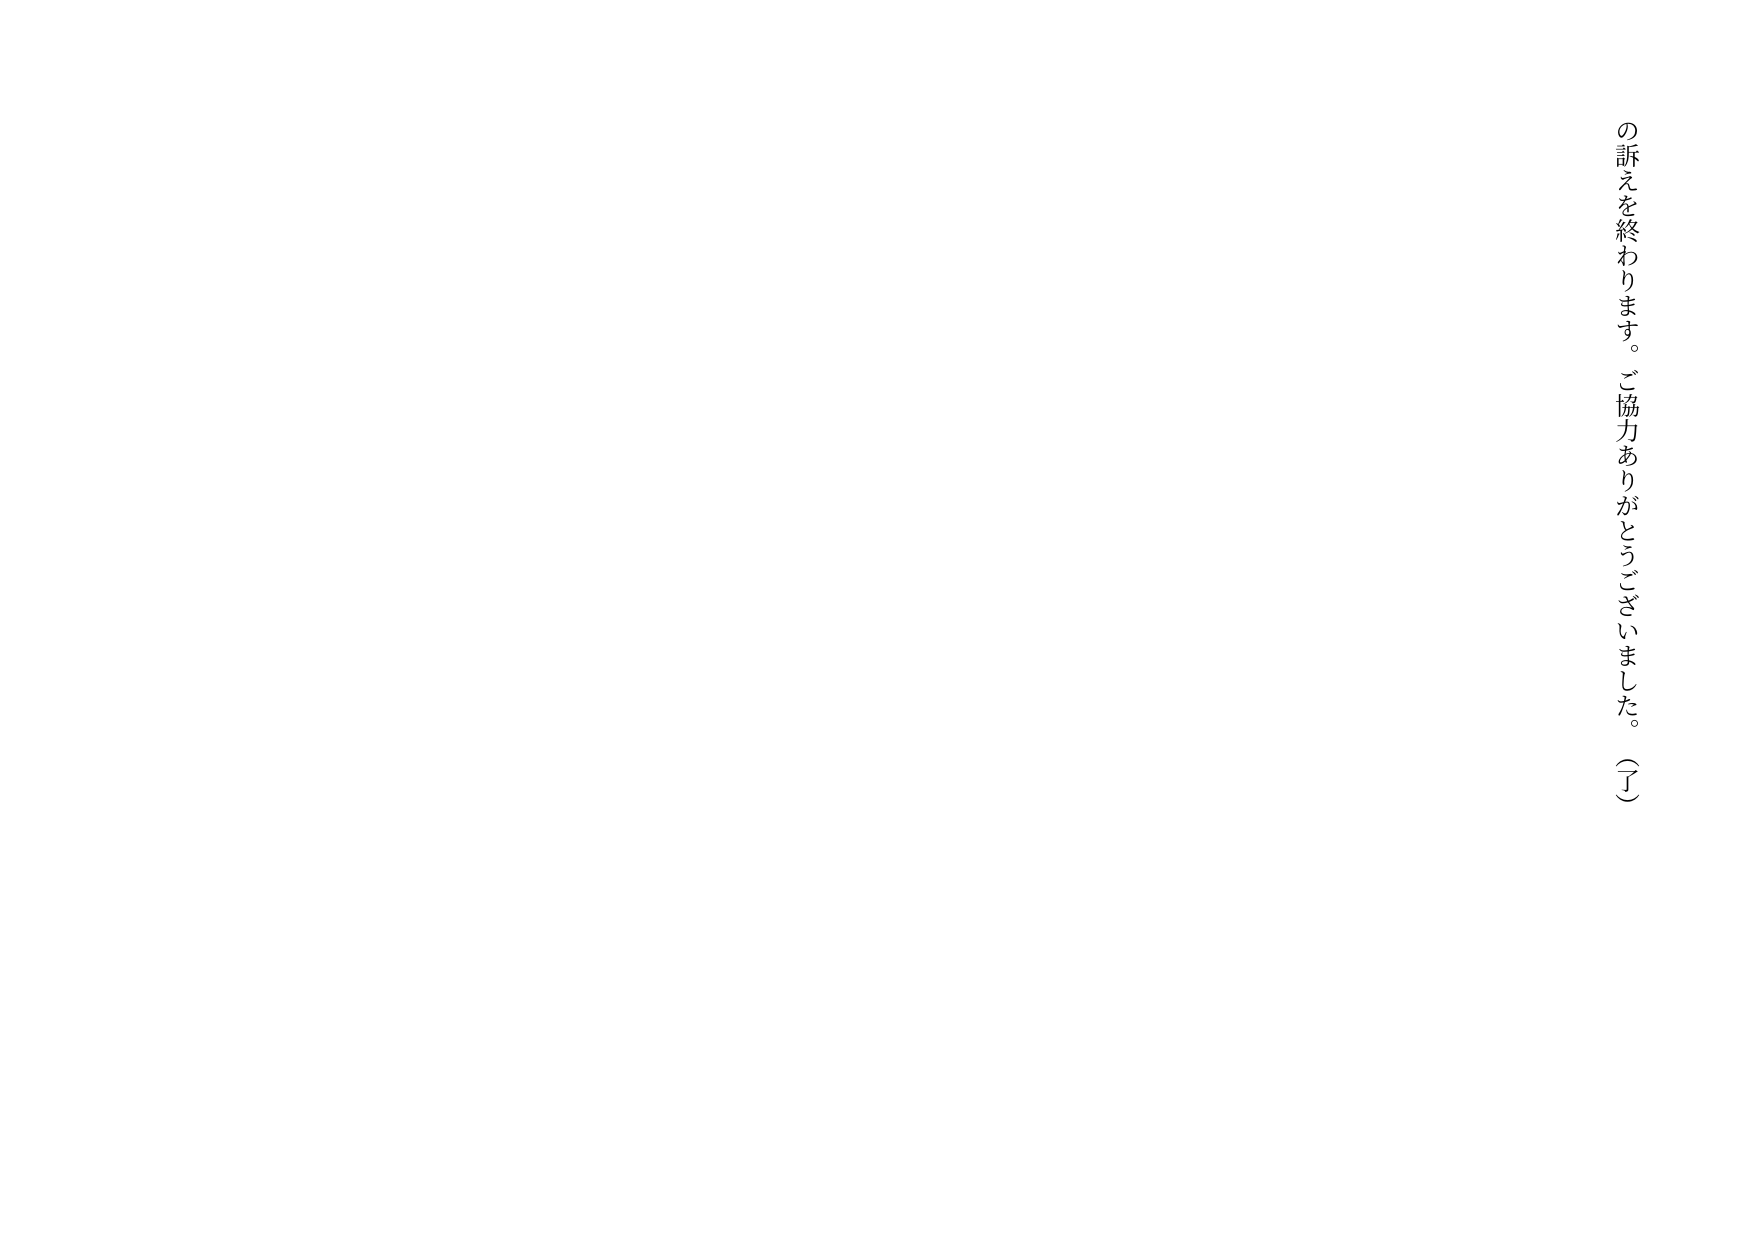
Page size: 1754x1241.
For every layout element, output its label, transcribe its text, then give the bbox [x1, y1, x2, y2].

text 最後に、スクープ連発の「しんぶん赤旗」が、いま広く注目されています。この機会に「しんぶん赤旗」をぜひご購読いただきますようお願いしまして、この場所をお借りしての訴えを終わります。ご協力ありがとうございました。（了） [1608, 118, 1648, 1122]
